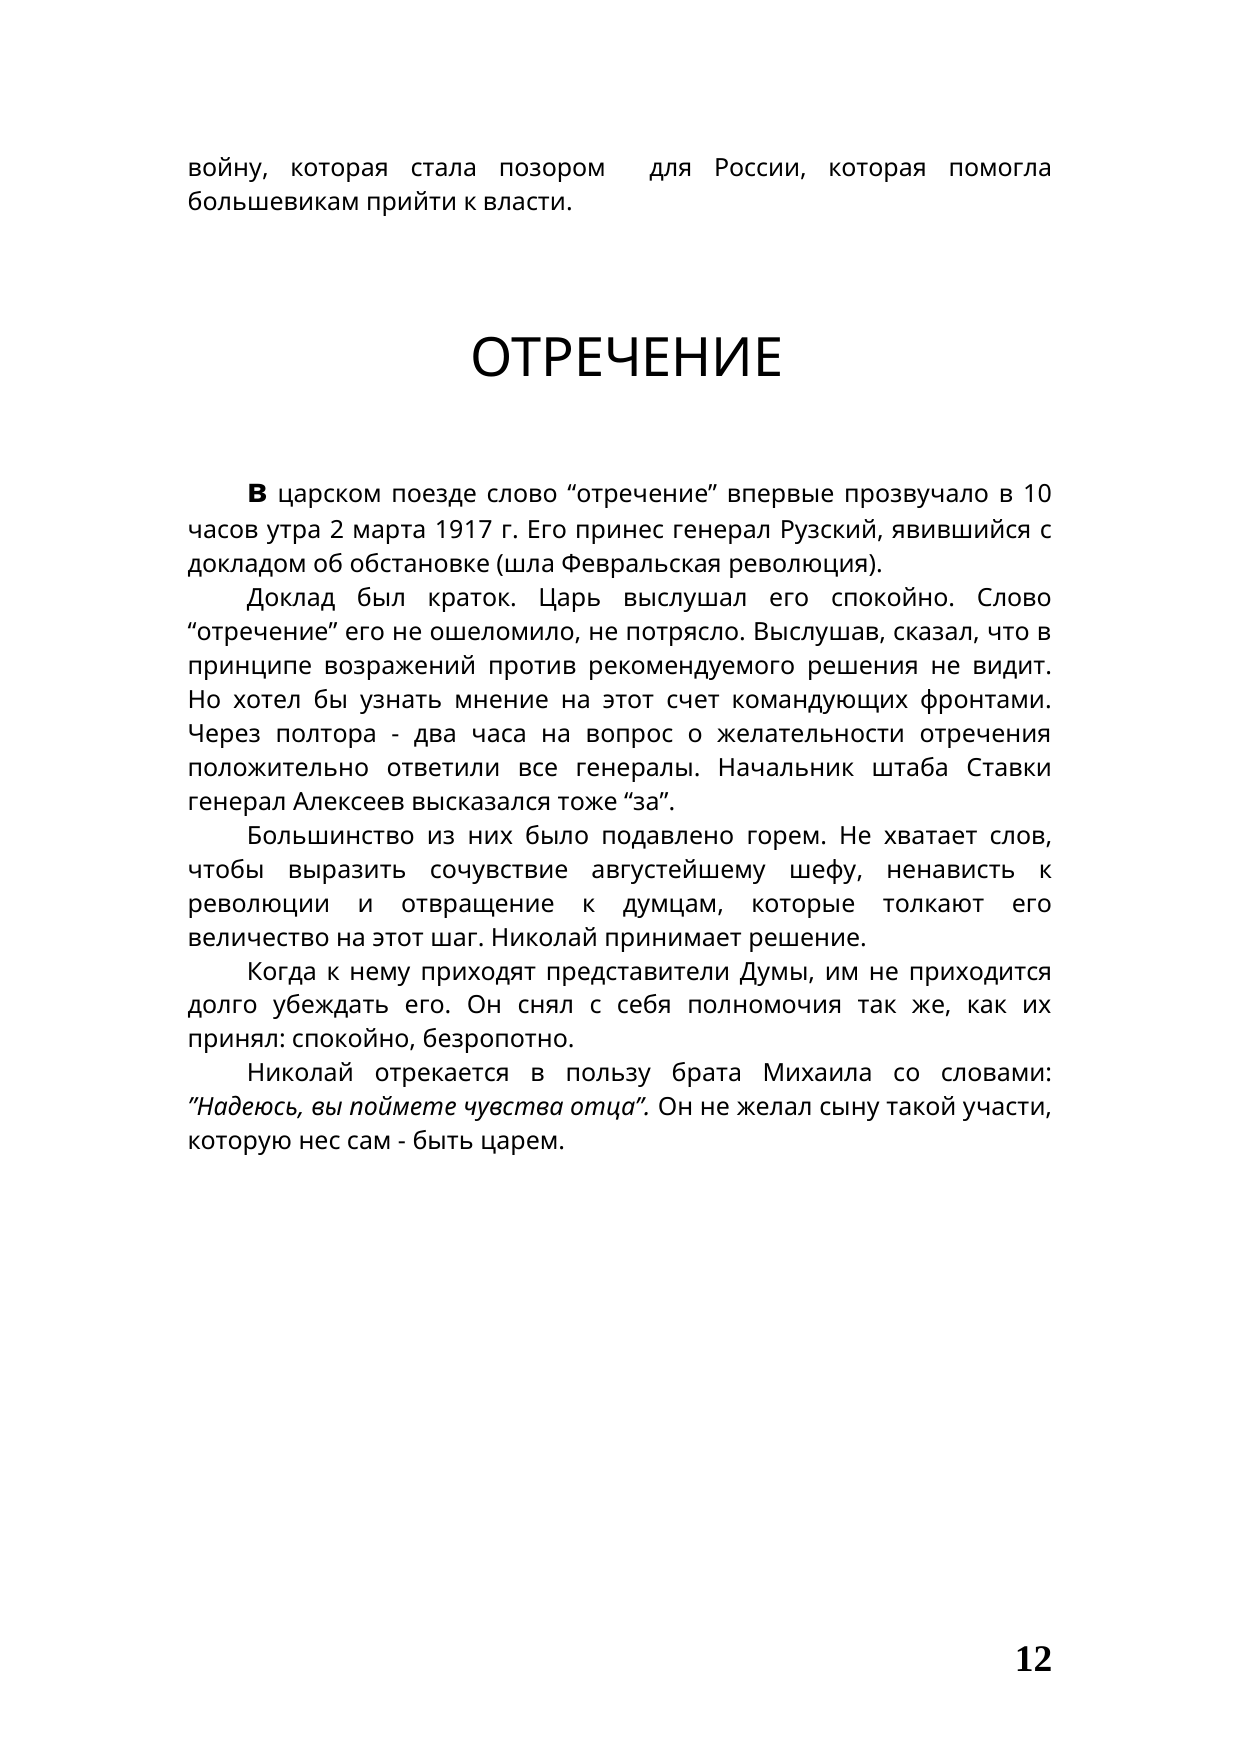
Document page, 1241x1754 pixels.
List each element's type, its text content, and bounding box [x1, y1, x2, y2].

text Большинство из них было подавлено горем. Не хватает слов, чтобы выразить сочувствие августейшему шефу, ненависть к революции и отвращение к думцам, которые толкают его величество на этот шаг. Николай принимает решение. [187, 818, 1053, 953]
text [187, 150, 1053, 218]
text Доклад был краток. Царь выслушал его спокойно. Слово “отречение” его не ошеломило, не потрясло. Выслушав, сказал, что в принципе возражений против рекомендуемого решения не видит. Но хотел бы узнать мнение на этот счет командующих фронтами. Через полтора - два часа на вопрос о желательности отречения положительно ответили все генералы. Начальник штаба Ставки генерал Алексеев высказался тоже “за”. [187, 580, 1053, 818]
text Когда к нему приходят представители Думы, им не приходится долго убеждать его. Он снял с себя полномочия так же, как их принял: спокойно, безропотно. [187, 953, 1053, 1055]
text в царском поезде слово “отречение” впервые прозвучало в 10 часов утра 2 марта 1917 г. Его принес генерал Рузский, явившийся с докладом об обстановке (шла Февральская революция). [187, 466, 1053, 580]
text ОТРЕЧЕНИЕ [187, 319, 1053, 392]
text Николай отрекается в пользу брата Михаила со словами: ”Надеюсь, вы поймете чувства отца”. Он не желал сыну такой участи, которую нес сам - быть царем. [187, 1055, 1053, 1157]
